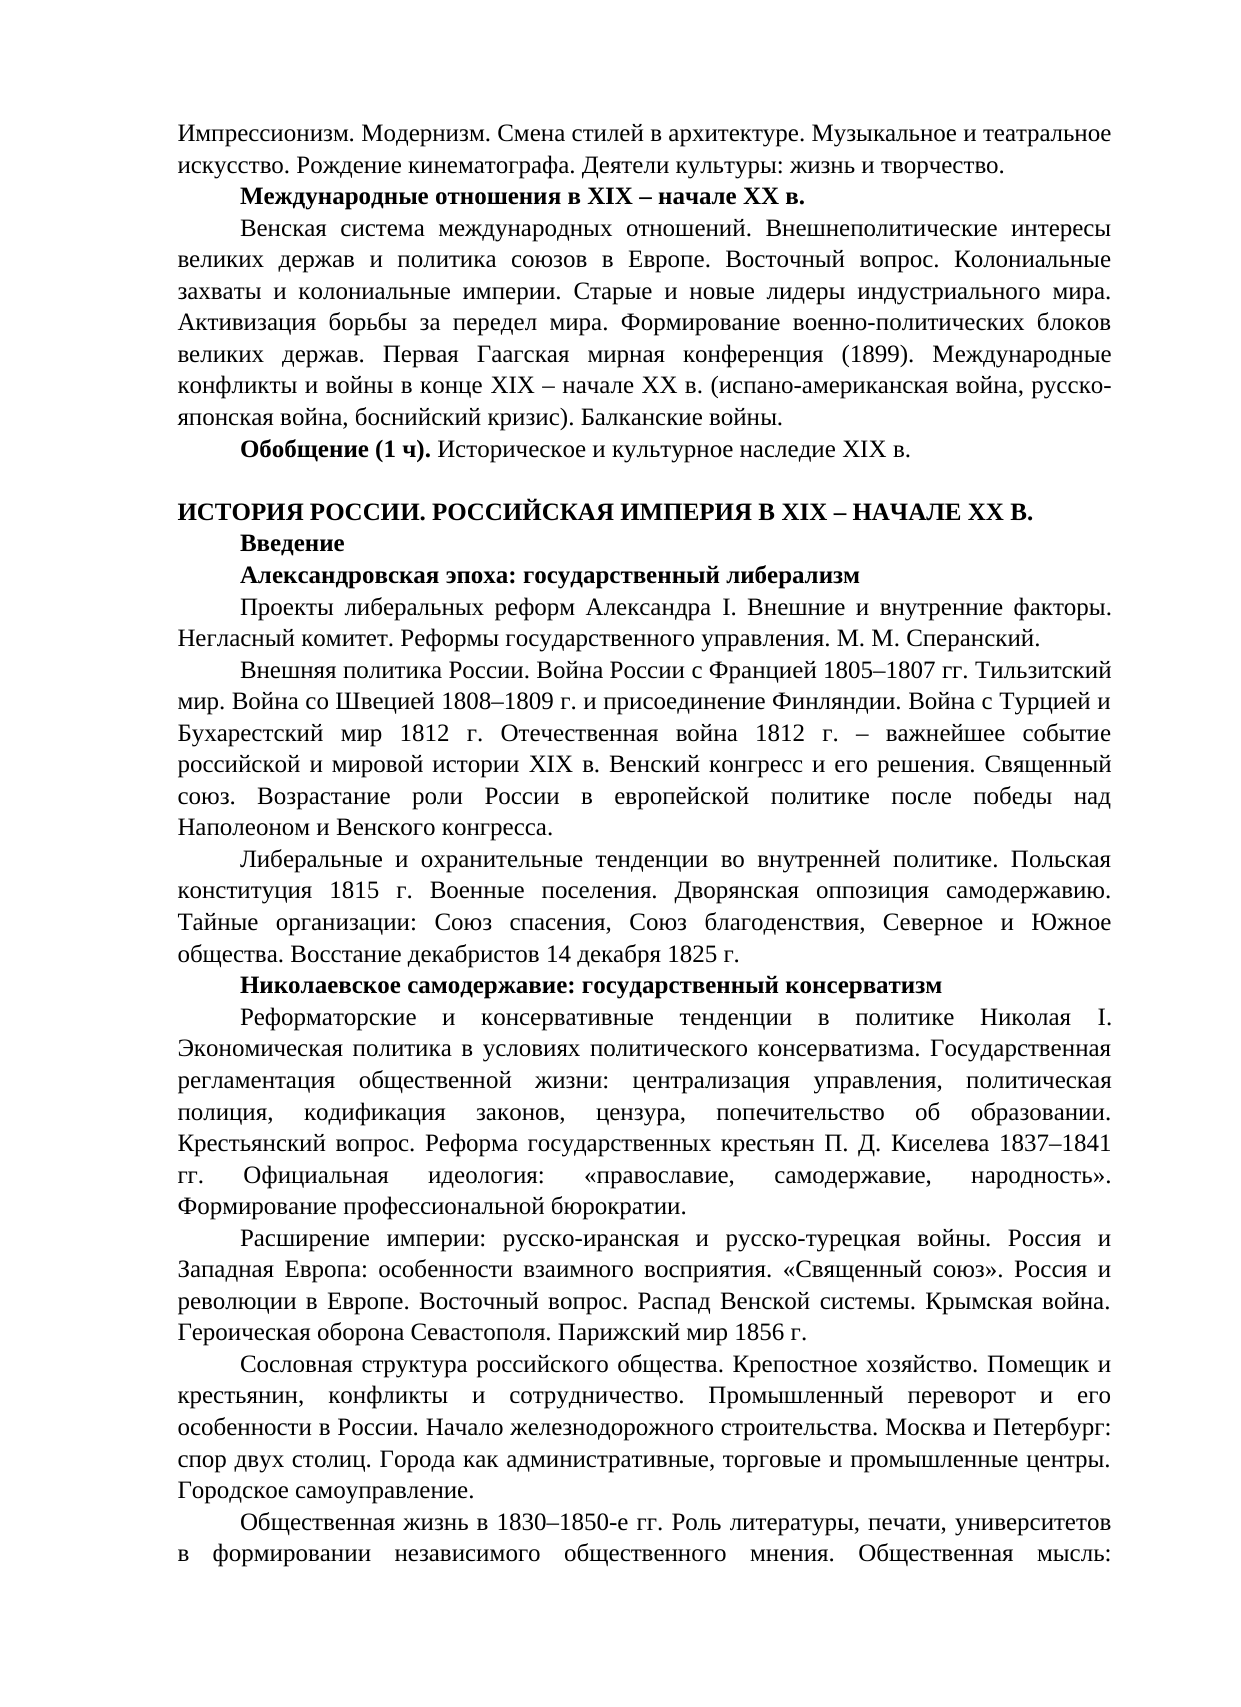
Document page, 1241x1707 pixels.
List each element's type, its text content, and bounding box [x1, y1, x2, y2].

text Александровская эпоха: государственный либерализм [177, 560, 1112, 589]
text Введение [177, 528, 1112, 557]
text Обобщение (1 ч). Историческое и культурное наследие XIX в. [177, 434, 1112, 462]
text Расширение империи: русско-иранская и русско-турецкая войны. Россия и Западная Европа: особенности взаимного восприятия. «Священный союз». Россия и революции в Европе. Восточный вопрос. Распад Венской системы. Крымская война. Героическая оборона Севастополя. Парижский мир 1856 г. [177, 1223, 1112, 1346]
text Либеральные и охранительные тенденции во внутренней политике. Польская конституция 1815 г. Военные поселения. Дворянская оппозиция самодержавию. Тайные организации: Союз спасения, Союз благоденствия, Северное и Южное общества. Восстание декабристов 14 декабря 1825 г. [177, 844, 1112, 967]
text Сословная структура российского общества. Крепостное хозяйство. Помещик и крестьянин, конфликты и сотрудничество. Промышленный переворот и его особенности в России. Начало железнодорожного строительства. Москва и Петербург: спор двух столиц. Города как административные, торговые и промышленные центры. Городское самоуправление. [177, 1349, 1112, 1504]
text Реформаторские и консервативные тенденции в политике Николая I. Экономическая политика в условиях политического консерватизма. Государственная регламентация общественной жизни: централизация управления, политическая полиция, кодификация законов, цензура, попечительство об образовании. Крестьянский вопрос. Реформа государственных крестьян П. Д. Киселева 1837–1841 гг. Официальная идеология: «православие, самодержавие, народность». Формирование профессиональной бюрократии. [177, 1002, 1112, 1220]
text Венская система международных отношений. Внешнеполитические интересы великих держав и политика союзов в Европе. Восточный вопрос. Колониальные захваты и колониальные империи. Старые и новые лидеры индустриального мира. Активизация борьбы за передел мира. Формирование военно-политических блоков великих держав. Первая Гаагская мирная конференция (1899). Международные конфликты и войны в конце XIX – начале ХХ в. (испано-американская война, русско-японская война, боснийский кризис). Балканские войны. [177, 213, 1112, 431]
text Международные отношения в XIX – начале XX в. [177, 181, 1112, 210]
text Проекты либеральных реформ Александра I. Внешние и внутренние факторы. Негласный комитет. Реформы государственного управления. М. М. Сперанский. [177, 592, 1112, 652]
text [177, 118, 1112, 178]
text ИСТОРИЯ РОССИИ. РОССИЙСКАЯ ИМПЕРИЯ В XIX – НАЧАЛЕ XX В. [177, 497, 1112, 526]
text Внешняя политика России. Война России с Францией 1805–1807 гг. Тильзитский мир. Война со Швецией 1808–1809 г. и присоединение Финляндии. Война с Турцией и Бухарестский мир 1812 г. Отечественная война 1812 г. – важнейшее событие российской и мировой истории XIX в. Венский конгресс и его решения. Священный союз. Возрастание роли России в европейской политике после победы над Наполеоном и Венского конгресса. [177, 655, 1112, 841]
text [177, 1507, 1112, 1567]
text Николаевское самодержавие: государственный консерватизм [177, 970, 1112, 999]
